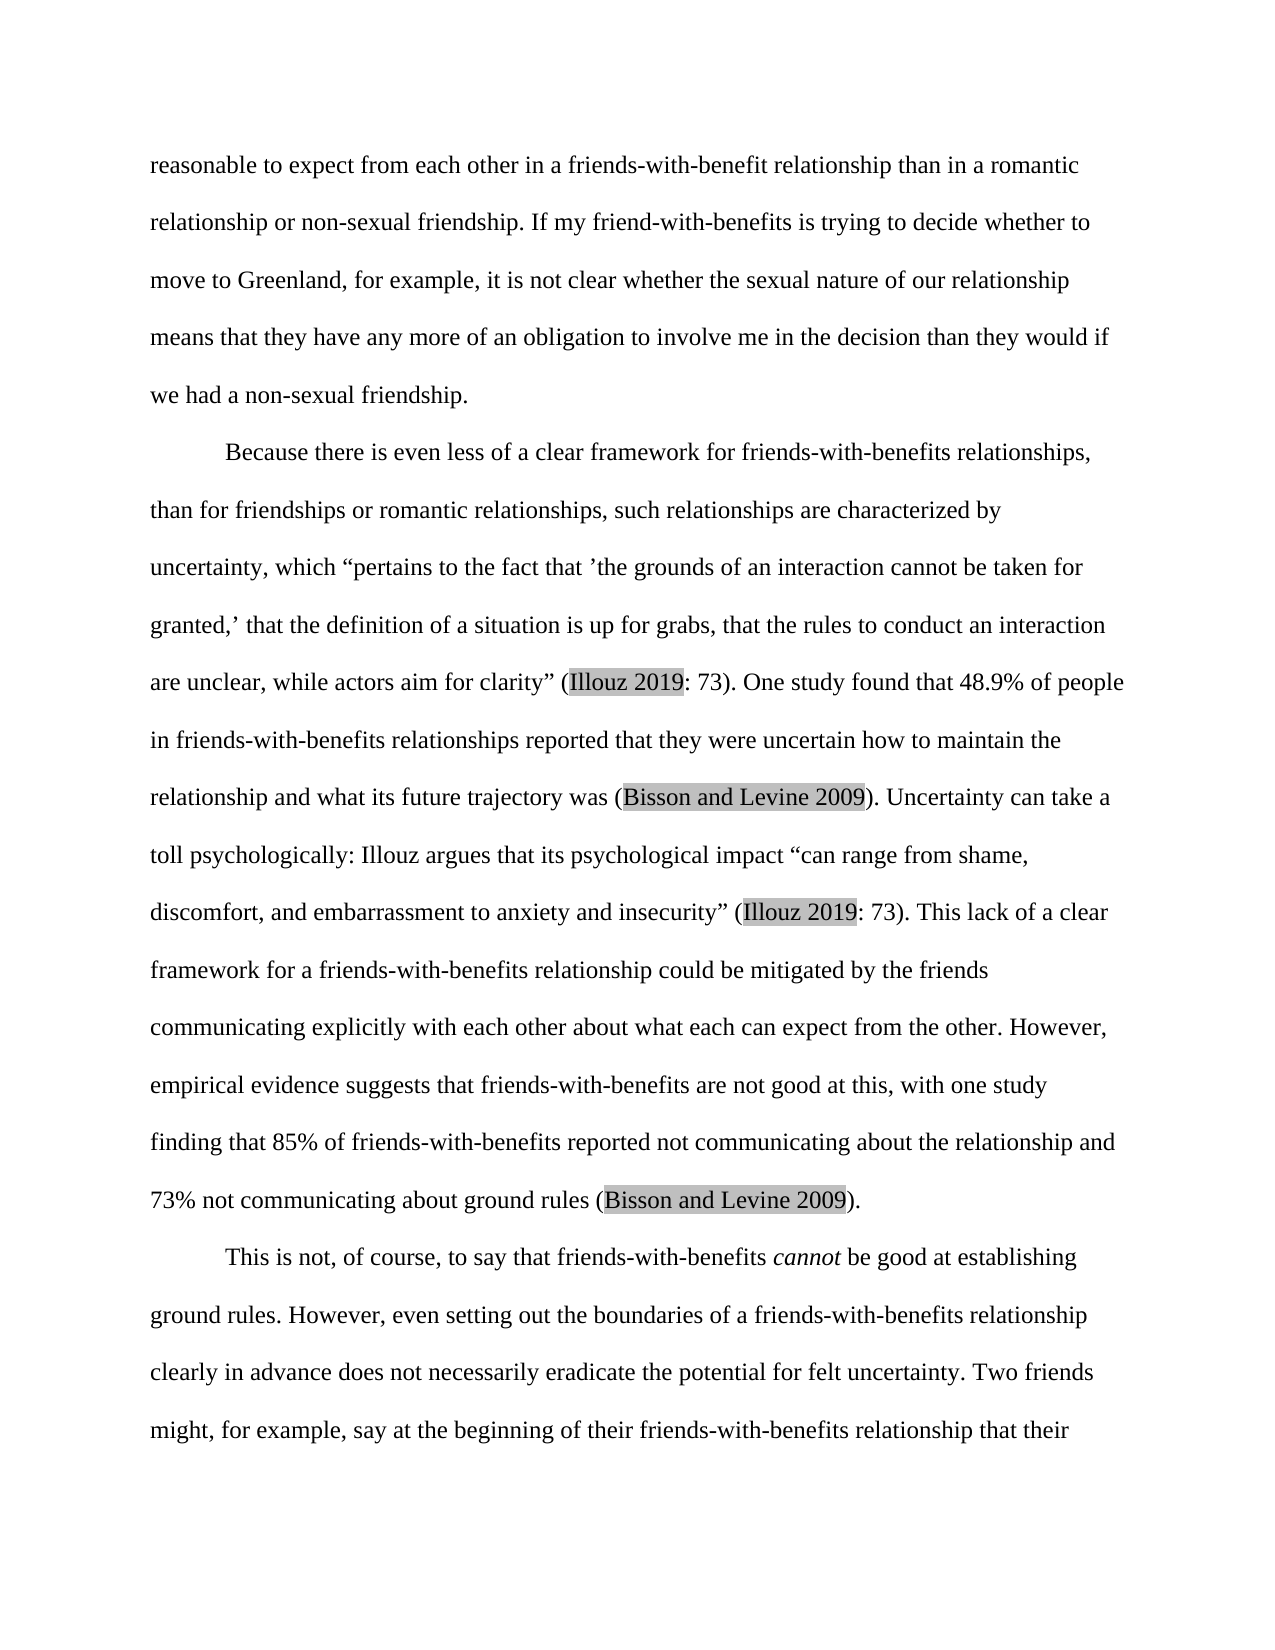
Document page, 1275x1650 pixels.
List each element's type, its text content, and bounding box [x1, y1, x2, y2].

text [150, 150, 1125, 409]
text Because there is even less of a clear framework for friends-with-benefits relationships, than for friendships or romantic relationships, such relationships are characterized by uncertainty, which “pertains to the fact that ’the grounds of an interaction cannot be taken for granted,’ that the definition of a situation is up for grabs, that the rules to conduct an interaction are unclear, while actors aim for clarity” (Illouz 2019: 73). One study found that 48.9% of people in friends-with-benefits relationships reported that they were uncertain how to maintain the relationship and what its future trajectory was (Bisson and Levine 2009). Uncertainty can take a toll psychologically: Illouz argues that its psychological impact “can range from shame, discomfort, and embarrassment to anxiety and insecurity” (Illouz 2019: 73). This lack of a clear framework for a friends-with-benefits relationship could be mitigated by the friends communicating explicitly with each other about what each can expect from the other. However, empirical evidence suggests that friends-with-benefits are not good at this, with one study finding that 85% of friends-with-benefits reported not communicating about the relationship and 73% not communicating about ground rules (Bisson and Levine 2009). [150, 437, 1125, 1214]
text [150, 1242, 1125, 1444]
